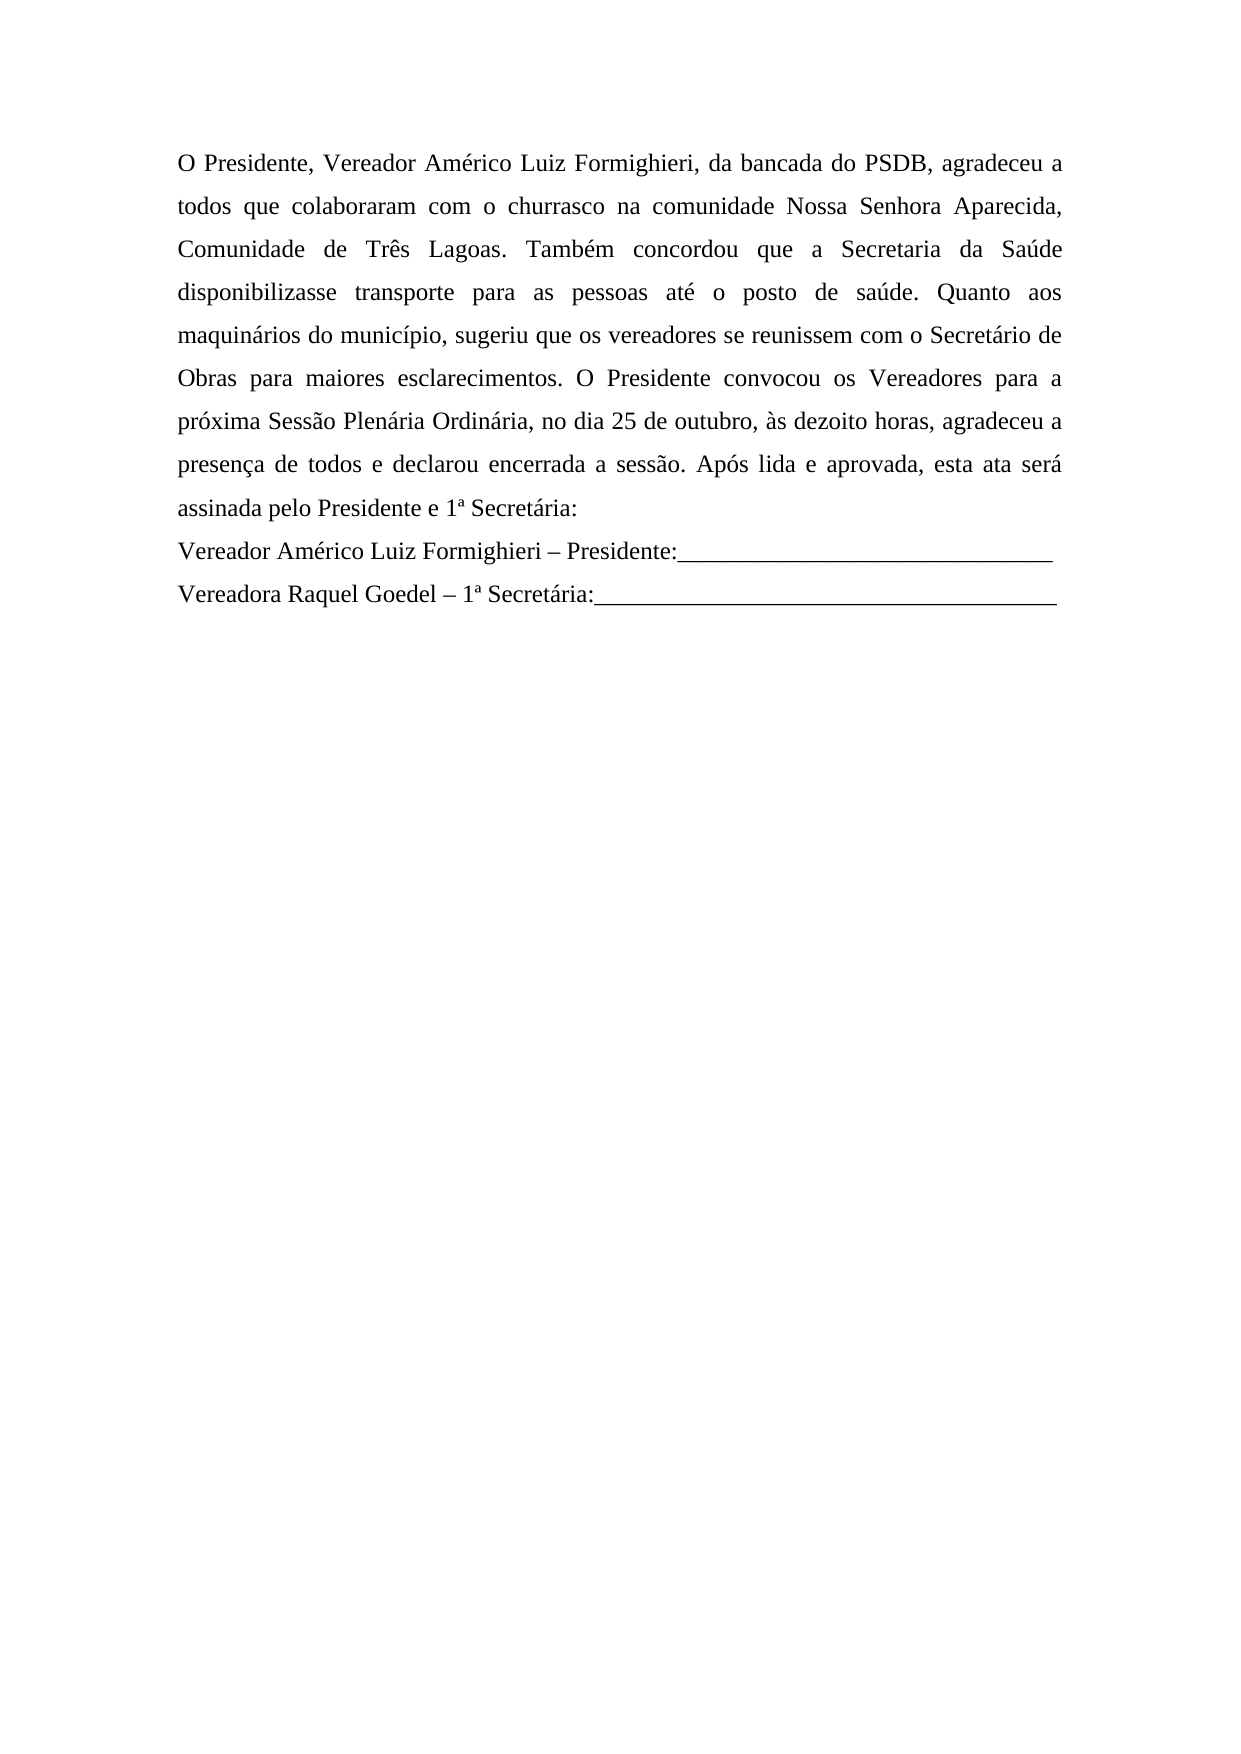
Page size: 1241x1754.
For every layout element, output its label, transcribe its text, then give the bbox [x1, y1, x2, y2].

text Vereador Américo Luiz Formighieri – Presidente:______________________________ [177, 536, 1063, 564]
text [177, 148, 1063, 521]
text Vereadora Raquel Goedel – 1ª Secretária:_____________________________________ [177, 579, 1063, 608]
